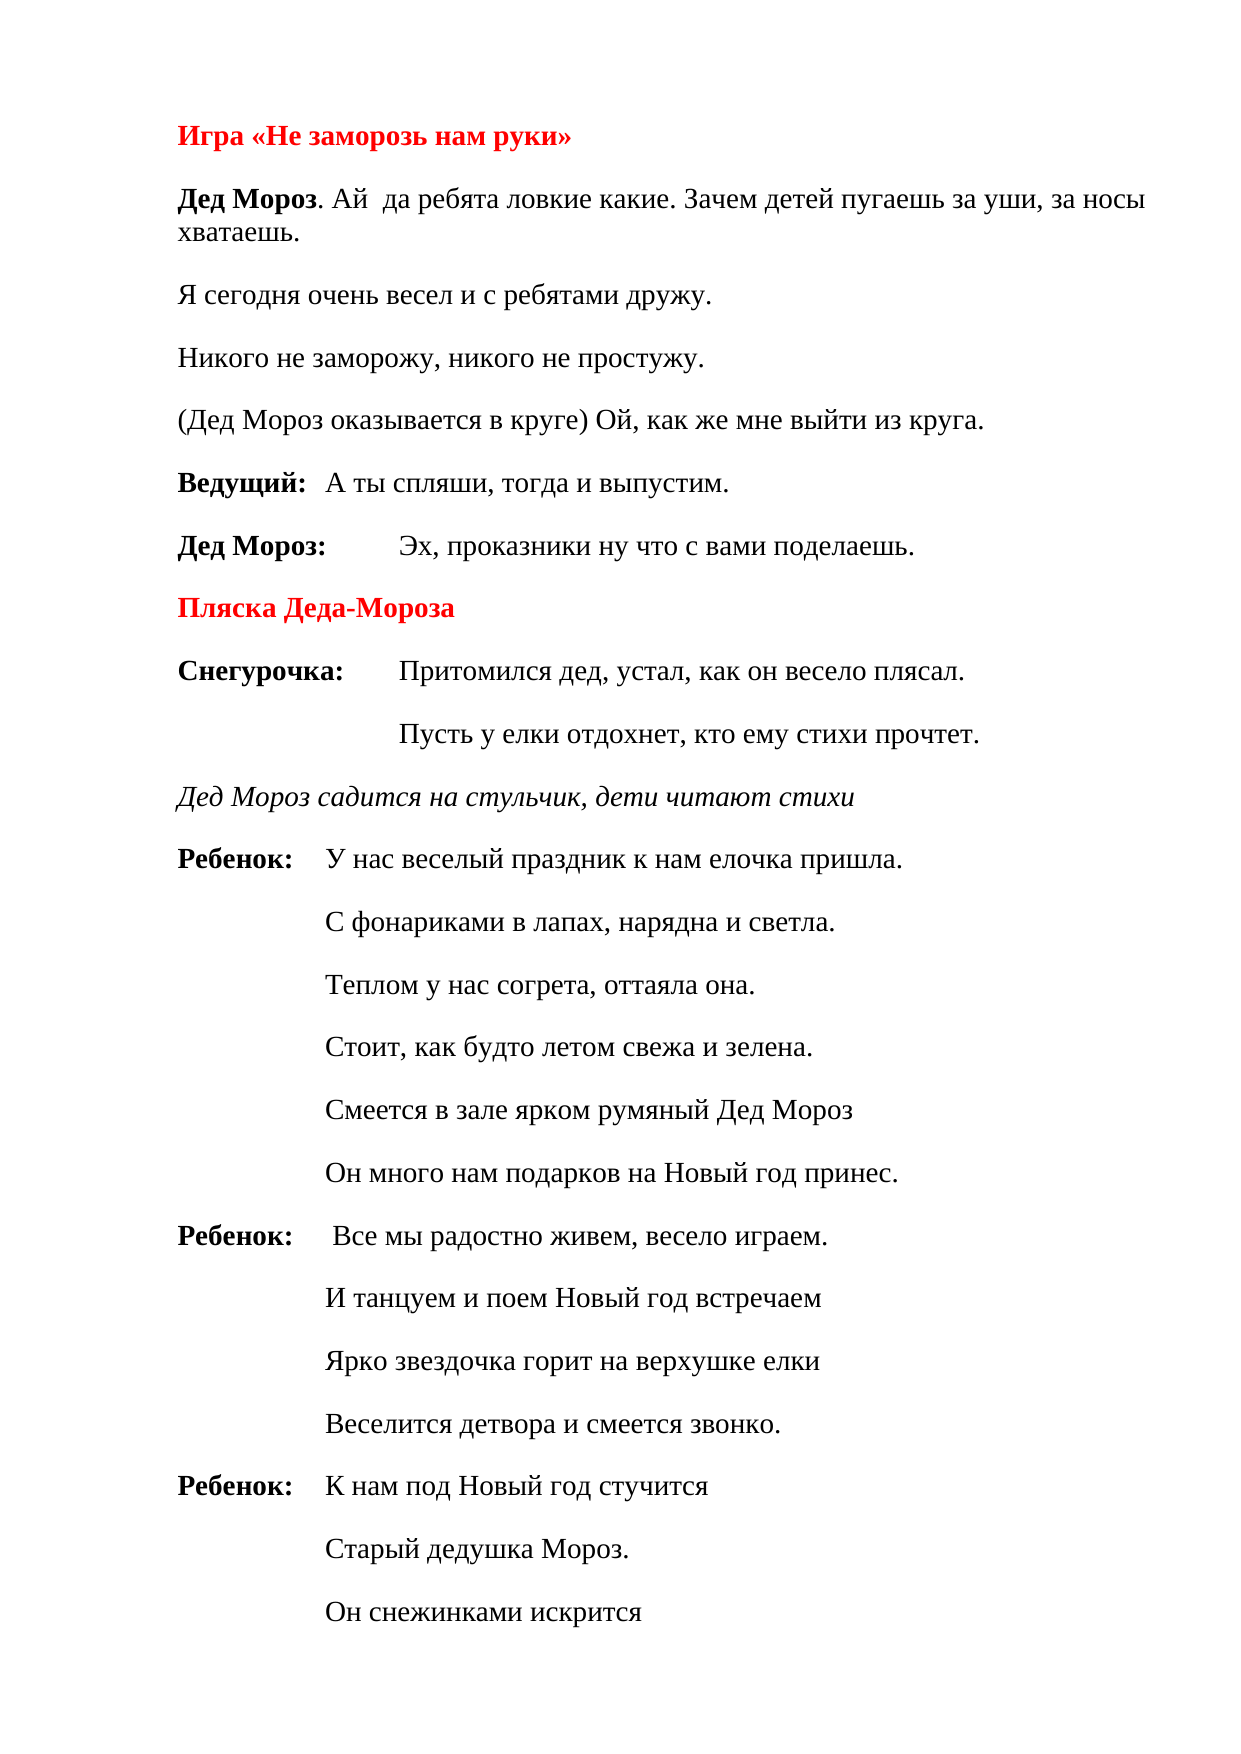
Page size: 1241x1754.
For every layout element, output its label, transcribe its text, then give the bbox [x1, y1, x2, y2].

text Дед Мороз садится на стульчик, дети читают стихи [177, 779, 1152, 812]
text Дед Мороз. Ай да ребята ловкие какие. Зачем детей пугаешь за уши, за носы хватаешь. [177, 181, 1152, 248]
text Веселится детвора и смеется звонко. [251, 1406, 1152, 1439]
text Он снежинками искрится [251, 1594, 1152, 1627]
text Смеется в зале ярком румяный Дед Мороз [251, 1092, 1152, 1126]
text Никого не заморожу, никого не простужу. [177, 340, 1152, 373]
text И танцуем и поем Новый год встречаем [251, 1280, 1152, 1314]
text Пусть у елки отдохнет, кто ему стихи прочтет. [325, 716, 1152, 749]
text Он много нам подарков на Новый год принес. [251, 1155, 1152, 1188]
text Ребенок: К нам под Новый год стучится [177, 1468, 1152, 1502]
text Теплом у нас согрета, оттаяла она. [251, 967, 1152, 1000]
text Ребенок: Все мы радостно живем, весело играем. [177, 1218, 1152, 1251]
text Дед Мороз: Эх, проказники ну что с вами поделаешь. [177, 528, 1152, 561]
text Я сегодня очень весел и с ребятами дружу. [177, 277, 1152, 311]
text Ведущий: А ты спляши, тогда и выпустим. [177, 465, 1152, 499]
text Игра «Не заморозь нам руки» [177, 118, 1152, 152]
text С фонариками в лапах, нарядна и светла. [251, 904, 1152, 938]
text Старый дедушка Мороз. [251, 1531, 1152, 1565]
text Ребенок: У нас веселый праздник к нам елочка пришла. [177, 841, 1152, 875]
text Ярко звездочка горит на верхушке елки [251, 1343, 1152, 1377]
text Пляска Деда-Мороза [177, 591, 1152, 624]
text Снегурочка: Притомился дед, устал, как он весело плясал. [177, 653, 1152, 687]
text (Дед Мороз оказывается в круге) Ой, как же мне выйти из круга. [177, 402, 1152, 436]
text Стоит, как будто летом свежа и зелена. [251, 1029, 1152, 1063]
